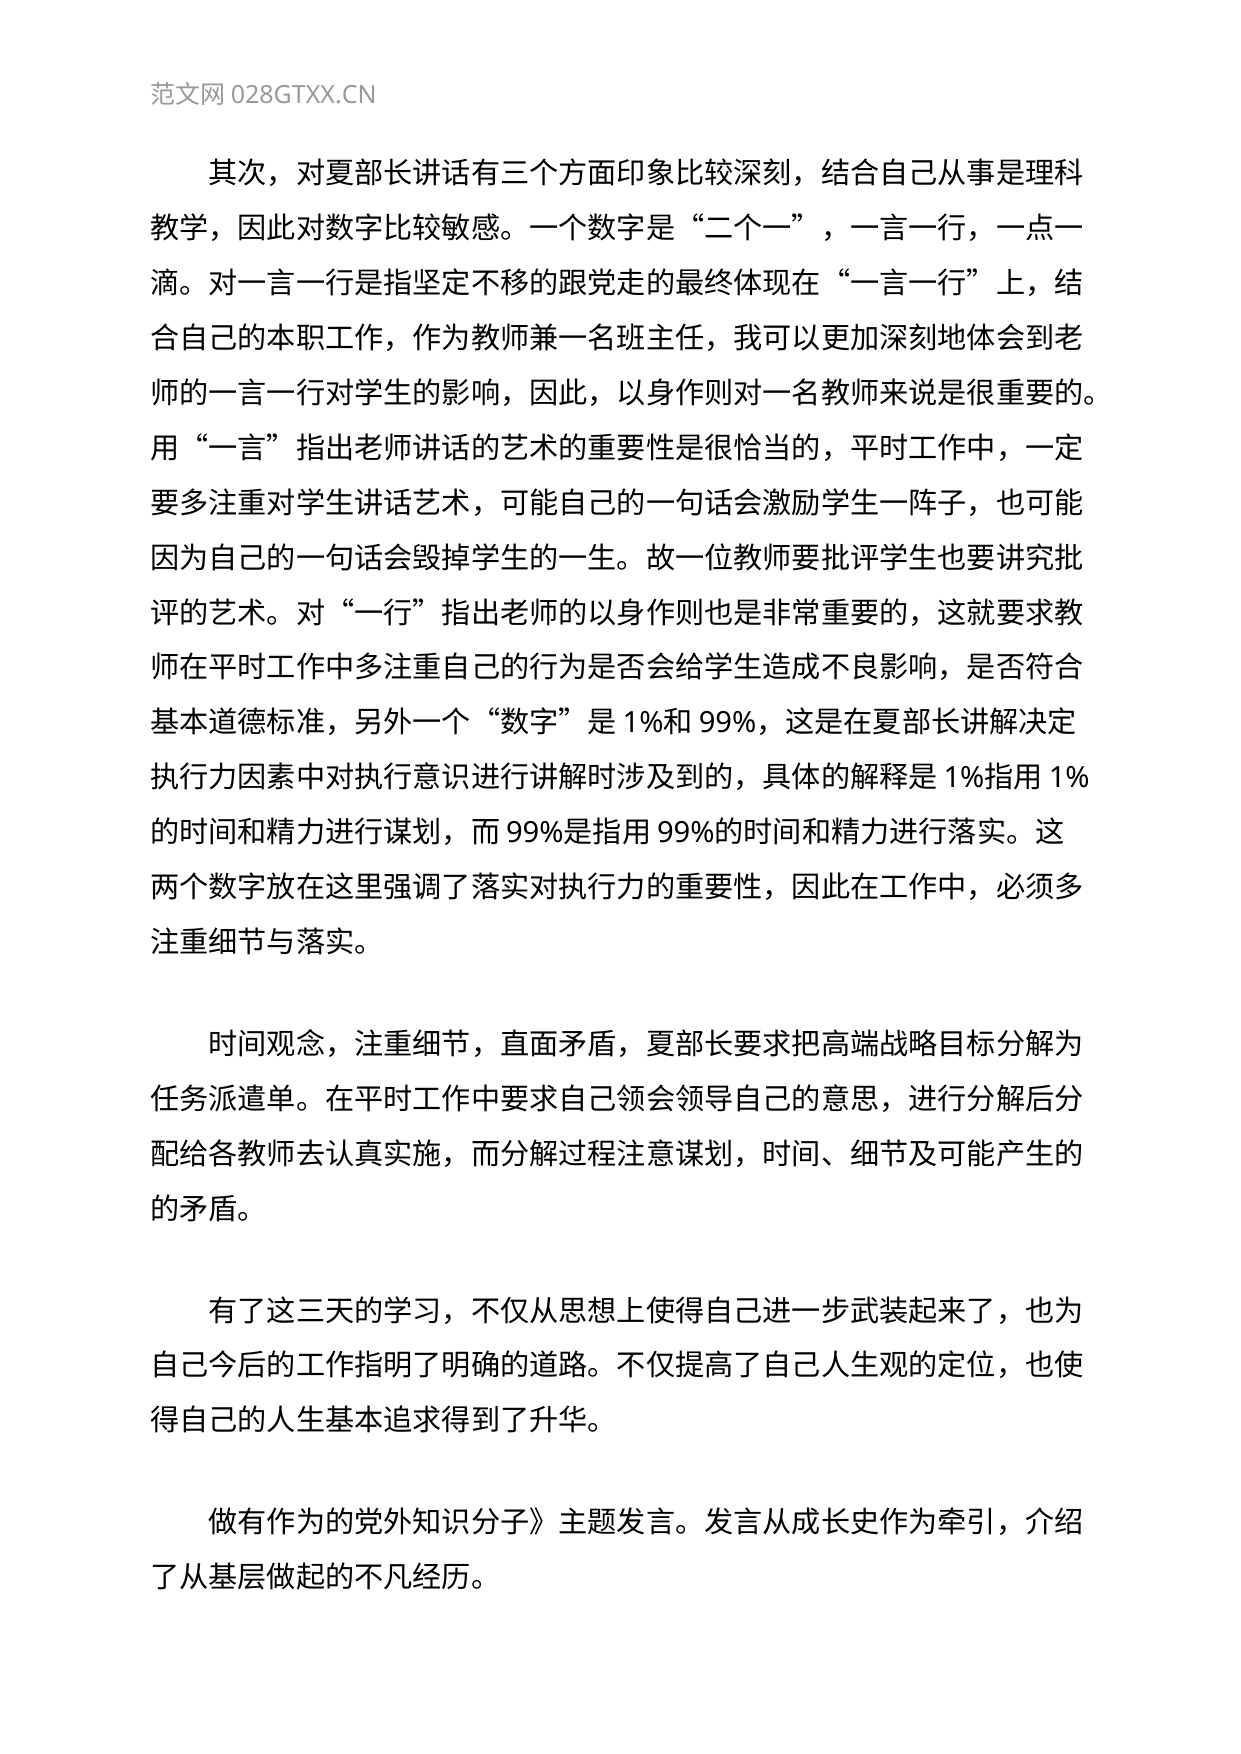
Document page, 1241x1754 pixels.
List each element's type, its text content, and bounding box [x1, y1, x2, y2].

text 时间观念，注重细节，直面矛盾，夏部长要求把高端战略目标分解为任务派遣单。在平时工作中要求自己领会领导自己的意思，进行分解后分配给各教师去认真实施，而分解过程注意谋划，时间、细节及可能产生的的矛盾。 [150, 1021, 1090, 1228]
text 做有作为的党外知识分子》主题发言。发言从成长史作为牵引，介绍了从基层做起的不凡经历。 [150, 1499, 1090, 1596]
text 其次，对夏部长讲话有三个方面印象比较深刻，结合自己从事是理科教学，因此对数字比较敏感。一个数字是“二个一”，一言一行，一点一滴。对一言一行是指坚定不移的跟党走的最终体现在“一言一行”上，结合自己的本职工作，作为教师兼一名班主任，我可以更加深刻地体会到老师的一言一行对学生的影响，因此，以身作则对一名教师来说是很重要的。用“一言”指出老师讲话的艺术的重要性是很恰当的，平时工作中，一定要多注重对学生讲话艺术，可能自己的一句话会激励学生一阵子，也可能因为自己的一句话会毁掉学生的一生。故一位教师要批评学生也要讲究批评的艺术。对“一行”指出老师的以身作则也是非常重要的，这就要求教师在平时工作中多注重自己的行为是否会给学生造成不良影响，是否符合基本道德标准，另外一个“数字”是1%和99%，这是在夏部长讲解决定执行力因素中对执行意识进行讲解时涉及到的，具体的解释是1%指用1%的时间和精力进行谋划，而99%是指用99%的时间和精力进行落实。这两个数字放在这里强调了落实对执行力的重要性，因此在工作中，必须多注重细节与落实。 [150, 150, 1090, 961]
text 有了这三天的学习，不仅从思想上使得自己进一步武装起来了，也为自己今后的工作指明了明确的道路。不仅提高了自己人生观的定位，也使得自己的人生基本追求得到了升华。 [150, 1287, 1090, 1439]
